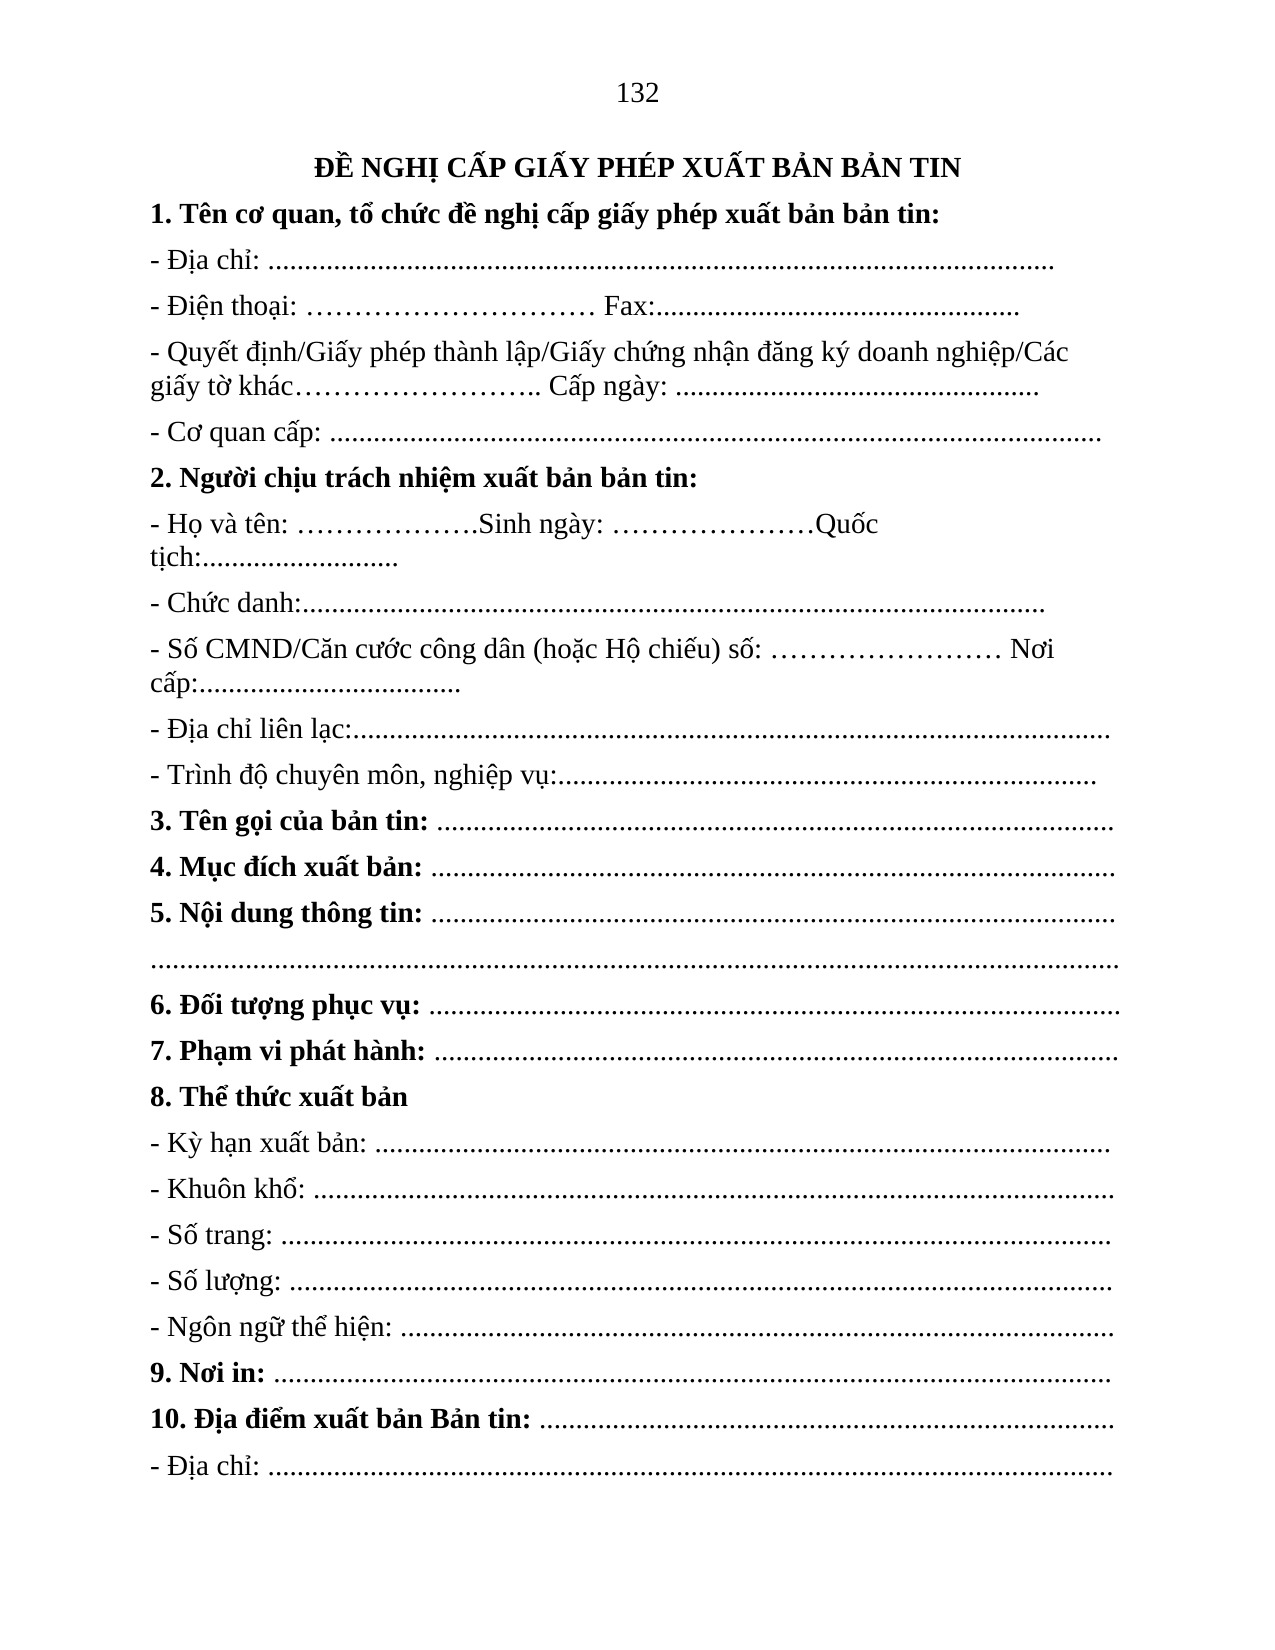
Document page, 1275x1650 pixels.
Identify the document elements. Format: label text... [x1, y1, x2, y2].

text 5. Nội dung thông tin: .............................................................................................. [150, 895, 1125, 929]
text - Ngôn ngữ thể hiện: .................................................................................................. [150, 1309, 1125, 1343]
text - Quyết định/Giấy phép thành lập/Giấy chứng nhận đăng ký doanh nghiệp/Các giấy tờ khác…………………….. Cấp ngày: .................................................. [150, 334, 1125, 401]
text 8. Thể thức xuất bản [150, 1079, 1125, 1113]
text 6. Đối tượng phục vụ: ............................................................................................... [150, 987, 1125, 1021]
text - Cơ quan cấp: .......................................................................................................... [150, 414, 1125, 447]
text 2. Người chịu trách nhiệm xuất bản bản tin: [150, 460, 1125, 493]
text - Địa chỉ liên lạc:........................................................................................................ [150, 711, 1125, 744]
text 9. Nơi in: ................................................................................................................... [150, 1356, 1125, 1389]
text - Địa chỉ: ............................................................................................................ [150, 242, 1125, 276]
text - Trình độ chuyên môn, nghiệp vụ:.......................................................................... [150, 757, 1125, 791]
text 1. Tên cơ quan, tổ chức đề nghị cấp giấy phép xuất bản bản tin: [150, 196, 1125, 229]
text - Số CMND/Căn cước công dân (hoặc Hộ chiếu) số: …………………… Nơi cấp:.................................... [150, 631, 1125, 698]
text - Số lượng: ................................................................................................................. [150, 1263, 1125, 1297]
text - Điện thoại: ………………………… Fax:.................................................. [150, 288, 1125, 322]
text - Họ và tên: ……………….Sinh ngày: …………………Quốc tịch:........................... [150, 506, 1125, 573]
text 4. Mục đích xuất bản: .............................................................................................. [150, 849, 1125, 883]
text 3. Tên gọi của bản tin: ............................................................................................. [150, 803, 1125, 837]
text 10. Địa điểm xuất bản Bản tin: ............................................................................... [150, 1402, 1125, 1435]
text - Khuôn khổ: .............................................................................................................. [150, 1171, 1125, 1205]
text ĐỀ NGHỊ CẤP GIẤY PHÉP XUẤT BẢN BẢN TIN [150, 150, 1125, 183]
text - Kỳ hạn xuất bản: ..................................................................................................... [150, 1125, 1125, 1159]
text 7. Phạm vi phát hành: .............................................................................................. [150, 1033, 1125, 1067]
text - Địa chỉ: .................................................................................................................... [150, 1448, 1125, 1481]
text - Chức danh:...................................................................................................... [150, 585, 1125, 619]
text ..................................................................................................................................... [150, 941, 1125, 975]
text - Số trang: .................................................................................................................. [150, 1217, 1125, 1251]
